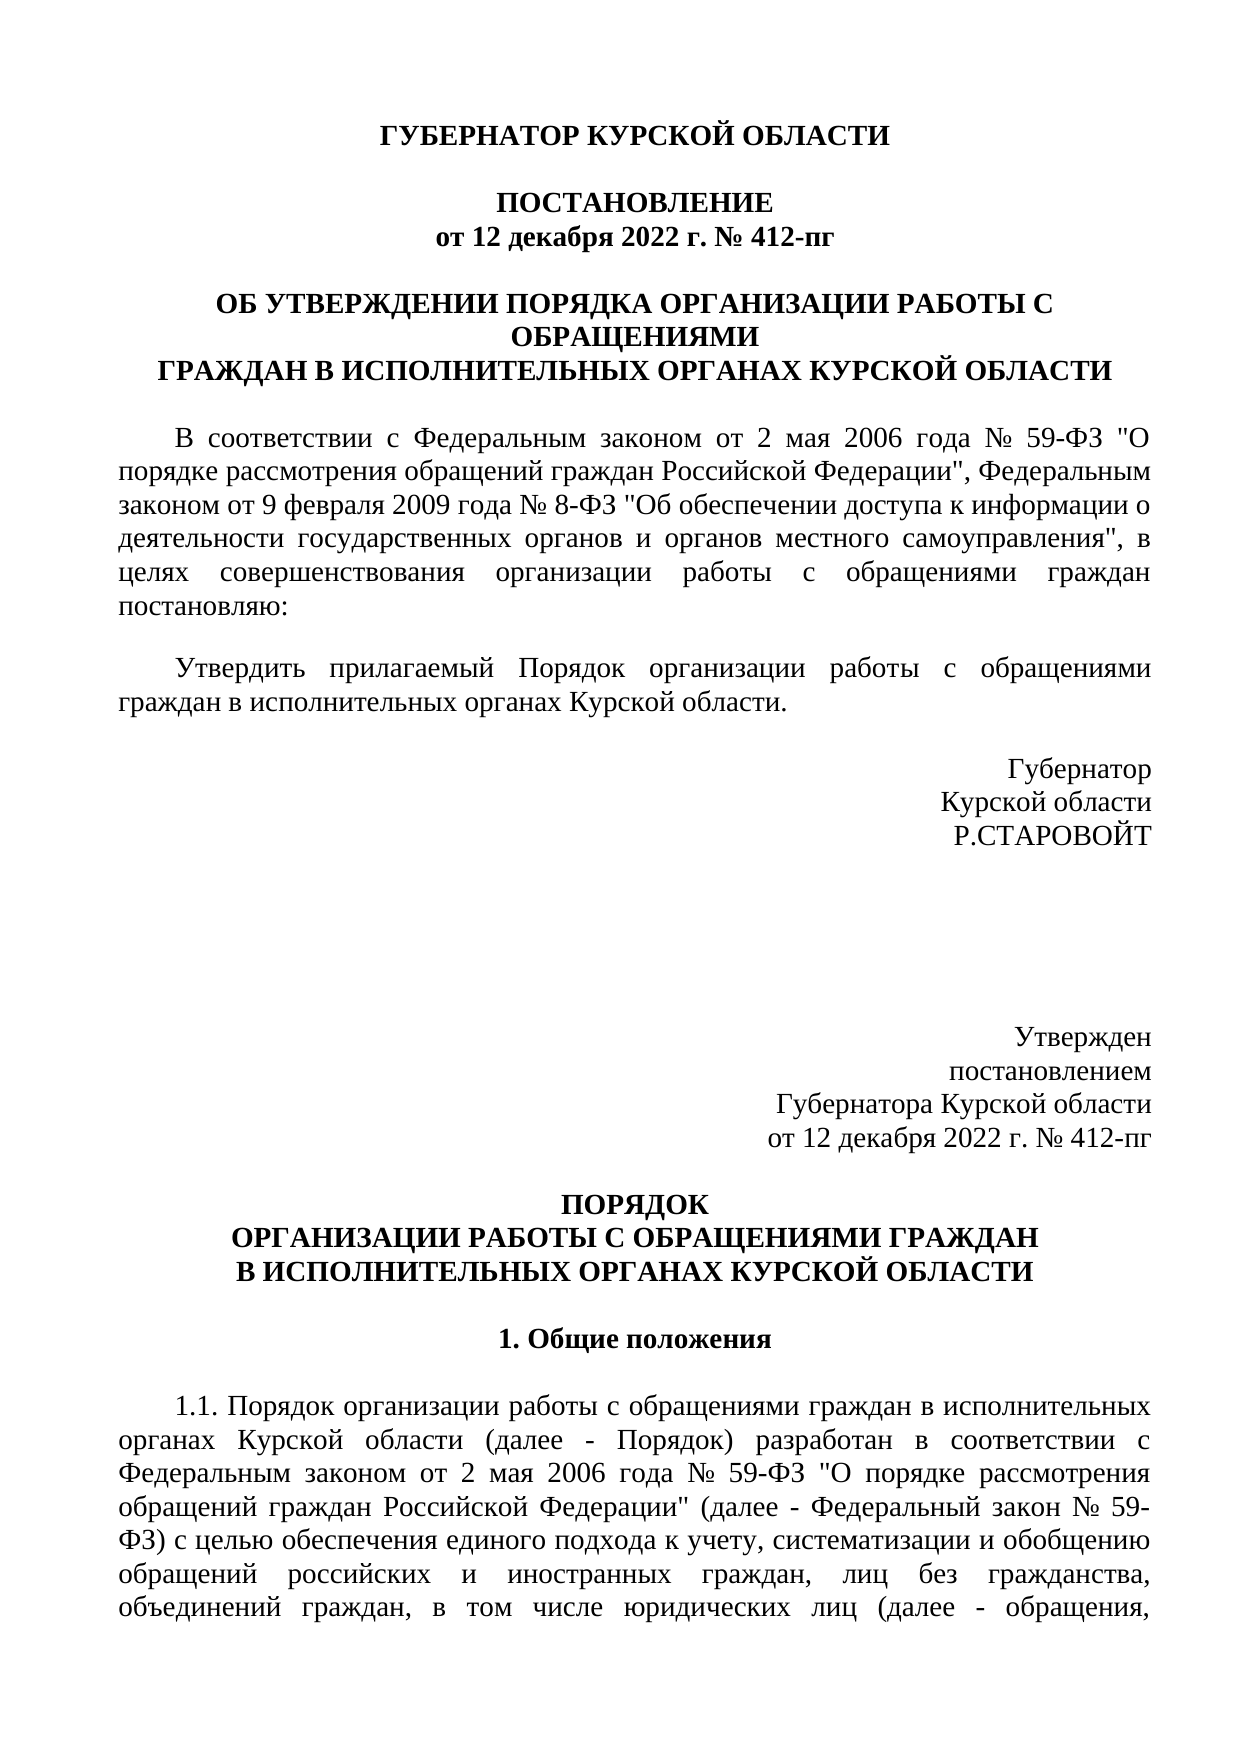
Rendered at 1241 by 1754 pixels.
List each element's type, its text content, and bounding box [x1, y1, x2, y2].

text В соответствии с Федеральным законом от 2 мая 2006 года № 59-ФЗ "О порядке рассмотрения обращений граждан Российской Федерации", Федеральным законом от 9 февраля 2009 года № 8-ФЗ "Об обеспечении доступа к информации о деятельности государственных органов и органов местного самоуправления", в целях совершенствования организации работы с обращениями граждан постановляю: [118, 420, 1152, 621]
text Губернатор [118, 751, 1152, 784]
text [118, 1388, 1152, 1623]
text Губернатора Курской области [118, 1086, 1152, 1120]
title ПОСТАНОВЛЕНИЕ [118, 185, 1152, 219]
title ПОРЯДОК [118, 1187, 1152, 1221]
title от 12 декабря 2022 г. № 412-пг [118, 219, 1152, 252]
text от 12 декабря 2022 г. № 412-пг [118, 1120, 1152, 1153]
title 1. Общие положения [118, 1321, 1152, 1355]
text Курской области [118, 784, 1152, 818]
text Р.СТАРОВОЙТ [118, 818, 1152, 852]
text Утвердить прилагаемый Порядок организации работы с обращениями граждан в исполнительных органах Курской области. [118, 650, 1152, 717]
title В ИСПОЛНИТЕЛЬНЫХ ОРГАНАХ КУРСКОЙ ОБЛАСТИ [118, 1254, 1152, 1288]
text постановлением [118, 1053, 1152, 1086]
title ГРАЖДАН В ИСПОЛНИТЕЛЬНЫХ ОРГАНАХ КУРСКОЙ ОБЛАСТИ [118, 353, 1152, 386]
title ГУБЕРНАТОР КУРСКОЙ ОБЛАСТИ [118, 118, 1152, 152]
title ОРГАНИЗАЦИИ РАБОТЫ С ОБРАЩЕНИЯМИ ГРАЖДАН [118, 1221, 1152, 1254]
title ОБ УТВЕРЖДЕНИИ ПОРЯДКА ОРГАНИЗАЦИИ РАБОТЫ С ОБРАЩЕНИЯМИ [118, 286, 1152, 353]
text Утвержден [118, 1019, 1152, 1053]
